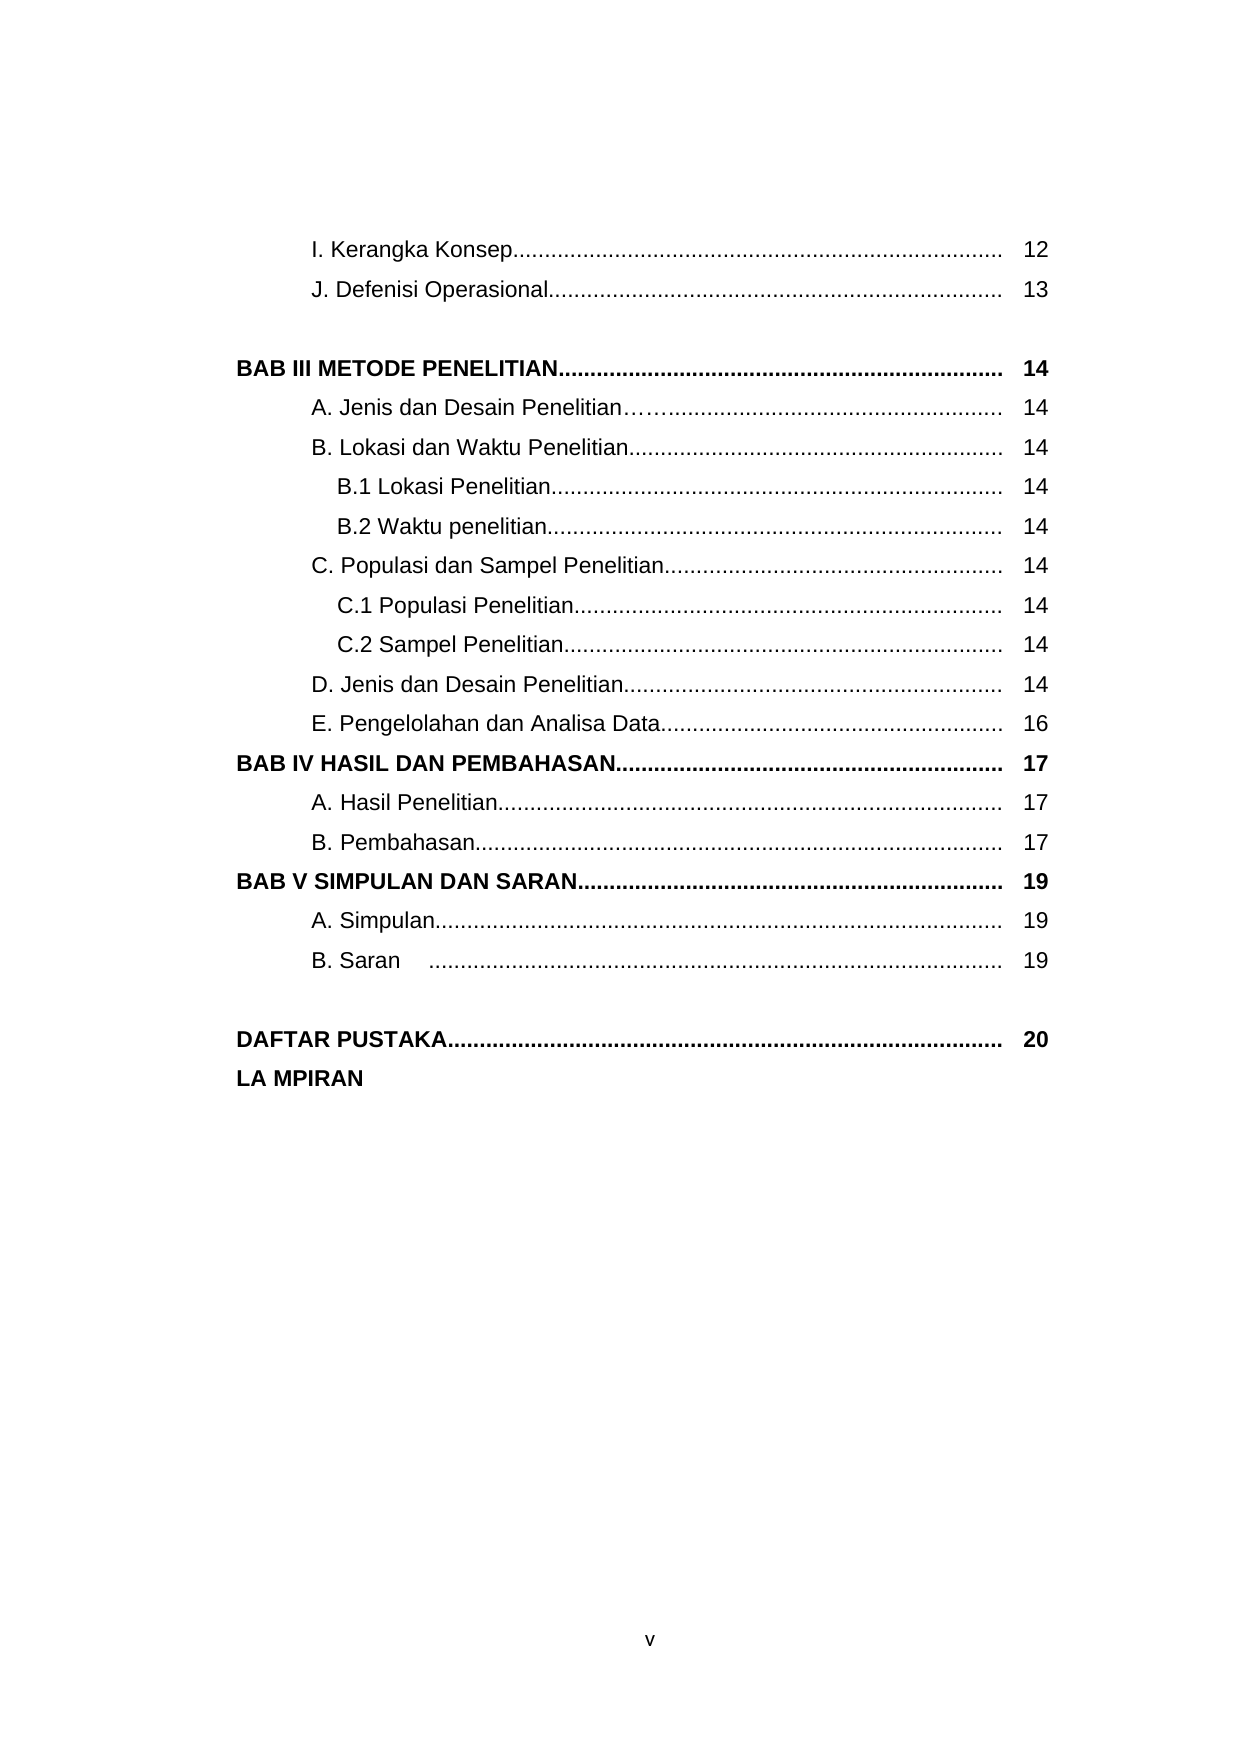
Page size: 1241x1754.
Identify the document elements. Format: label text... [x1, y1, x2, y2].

text BAB IV HASIL DAN PEMBAHASAN 17 [236, 749, 1063, 776]
text B. Saran 19 [311, 947, 1063, 973]
list Hasil Penelitian 17 [311, 789, 1063, 815]
text A. Simpulan 19 [311, 907, 1063, 934]
text BAB III METODE PENELITIAN 14 [236, 355, 1063, 381]
list Pembahasan 17 [311, 828, 1063, 855]
text LA MPIRAN [236, 1065, 1063, 1092]
text DAFTAR PUSTAKA 20 [236, 1026, 1063, 1052]
text I. Kerangka Konsep 12 J. Defenisi Operasional 13 [311, 236, 1063, 302]
text BAB V SIMPULAN DAN SARAN 19 [236, 868, 1063, 894]
text A. Jenis dan Desain Penelitian……. 14 B. Lokasi dan Waktu Penelitian 14 B.1 Lokasi Penelitian 14 B.2 Waktu penelitian 14 C. Populasi dan Sampel Penelitian 14 C.1 Populasi Penelitian 14 C.2 Sampel Penelitian 14 D. Jenis dan Desain Penelitian 14 E. Pengelolahan dan Analisa Data 16 [311, 394, 1063, 736]
